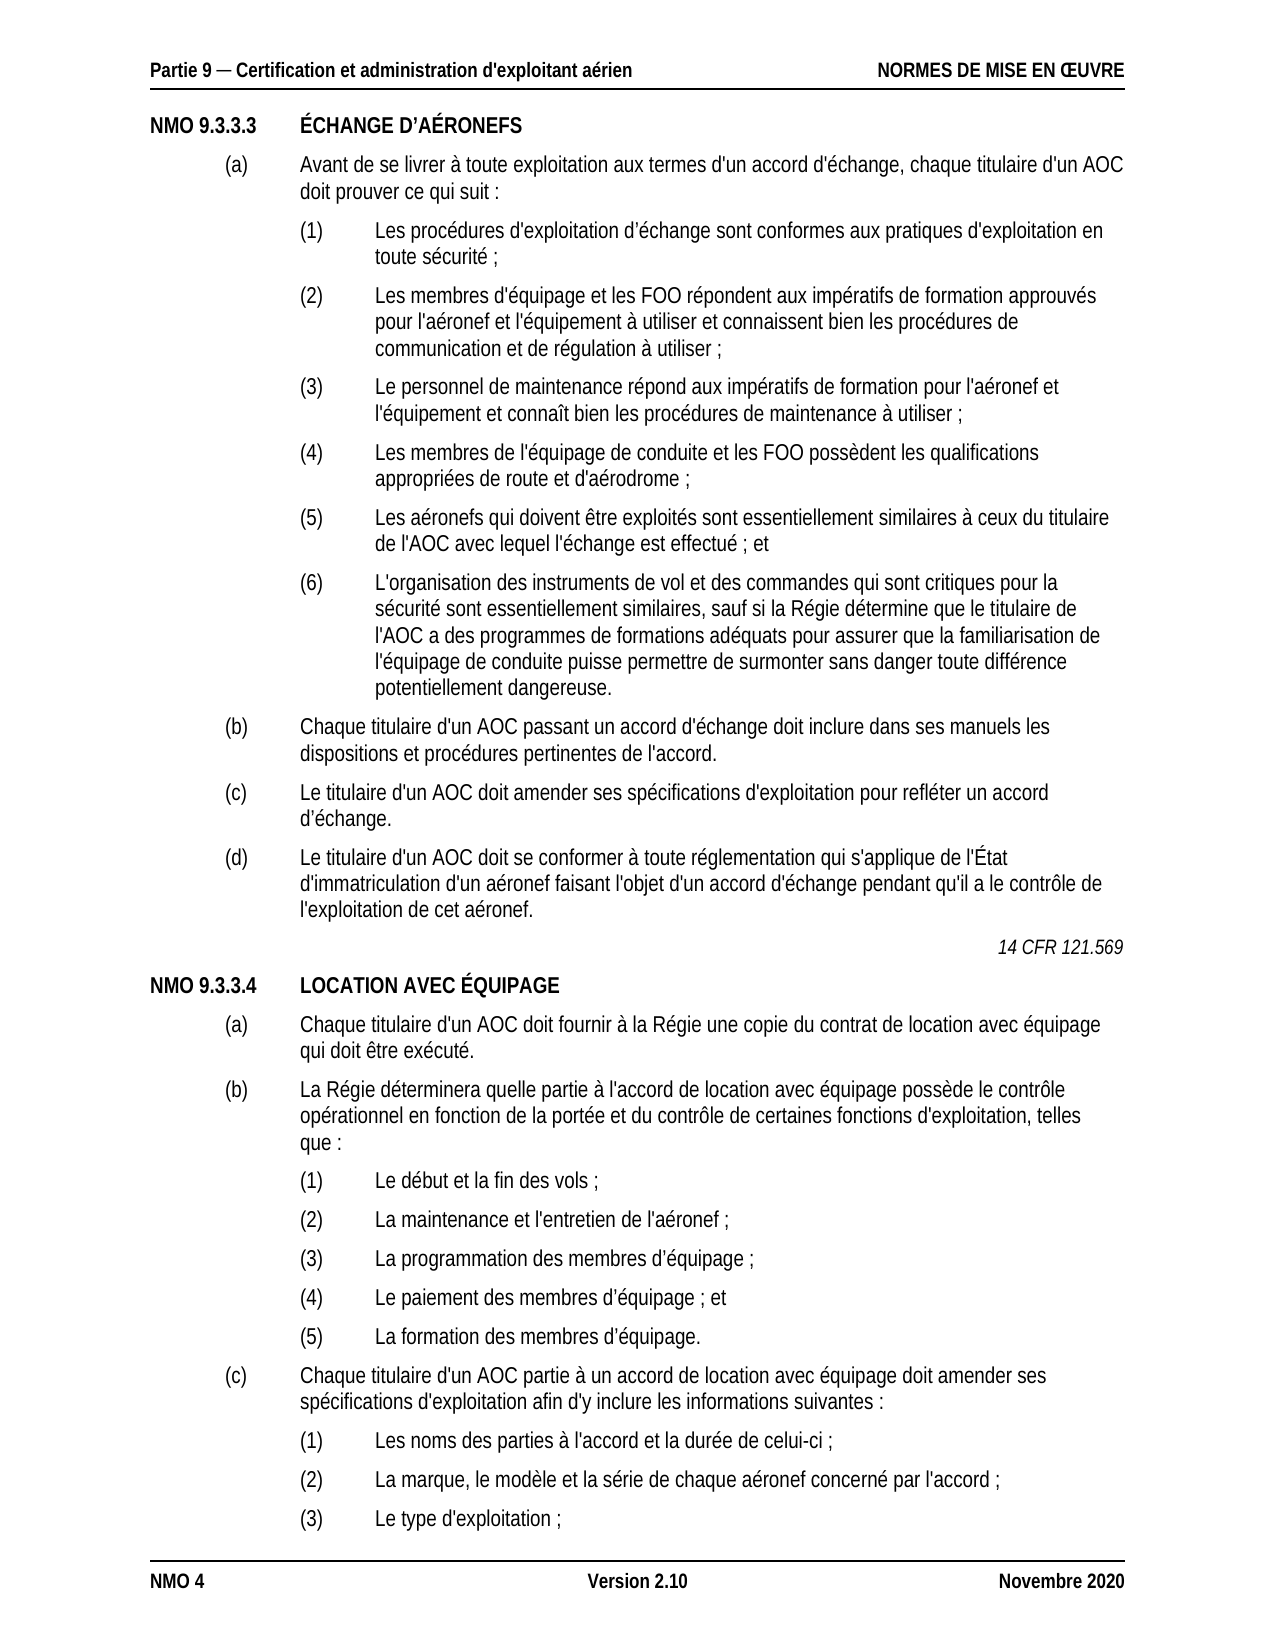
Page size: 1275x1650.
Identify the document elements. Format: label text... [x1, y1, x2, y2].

list La maintenance et l'entretien de l'aéronef ; [300, 1206, 1125, 1232]
subtitle NMO 9.3.3.3 Échange d’aéronefs [150, 112, 1125, 139]
list Les membres d'équipage et les FOO répondent aux impératifs de formation approuvés pour l'aéronef et l'équipement à utiliser et connaissent bien les procédures de communication et de régulation à utiliser ; [300, 282, 1125, 361]
list Le paiement des membres d’équipage ; et [300, 1284, 1125, 1310]
list Les membres de l'équipage de conduite et les FOO possèdent les qualifications appropriées de route et d'aérodrome ; [300, 438, 1125, 491]
subtitle NMO 9.3.3.4 Location avec équipage [150, 972, 1125, 998]
list Le type d'exploitation ; [300, 1504, 1125, 1531]
list Les procédures d'exploitation d’échange sont conformes aux pratiques d'exploitation en toute sécurité ; [300, 217, 1125, 269]
text La Régie déterminera quelle partie à l'accord de location avec équipage possède le contrôle opérationnel en fonction de la portée et du contrôle de certaines fonctions d'exploitation, telles que : [225, 1076, 1125, 1155]
text 14 CFR 121.569 [150, 935, 1125, 959]
text Le titulaire d'un AOC doit amender ses spécifications d'exploitation pour refléter un accord d’échange. [225, 778, 1125, 831]
list Le personnel de maintenance répond aux impératifs de formation pour l'aéronef et l'équipement et connaît bien les procédures de maintenance à utiliser ; [300, 373, 1125, 426]
list Avant de se livrer à toute exploitation aux termes d'un accord d'échange, chaque titulaire d'un AOC doit prouver ce qui suit : [225, 151, 1125, 204]
list Le début et la fin des vols ; [300, 1167, 1125, 1194]
list Les aéronefs qui doivent être exploités sont essentiellement similaires à ceux du titulaire de l'AOC avec lequel l'échange est effectué ; et [300, 504, 1125, 556]
list Les noms des parties à l'accord et la durée de celui-ci ; [300, 1427, 1125, 1453]
list La programmation des membres d’équipage ; [300, 1245, 1125, 1271]
text Chaque titulaire d'un AOC partie à un accord de location avec équipage doit amender ses spécifications d'exploitation afin d'y inclure les informations suivantes : [225, 1362, 1125, 1414]
list La formation des membres d’équipage. [300, 1323, 1125, 1349]
text Chaque titulaire d'un AOC passant un accord d'échange doit inclure dans ses manuels les dispositions et procédures pertinentes de l'accord. [225, 713, 1125, 766]
list L'organisation des instruments de vol et des commandes qui sont critiques pour la sécurité sont essentiellement similaires, sauf si la Régie détermine que le titulaire de l'AOC a des programmes de formations adéquats pour assurer que la familiarisation de l'équipage de conduite puisse permettre de surmonter sans danger toute différence potentiellement dangereuse. [300, 569, 1125, 701]
list Chaque titulaire d'un AOC doit fournir à la Régie une copie du contrat de location avec équipage qui doit être exécuté. [225, 1011, 1125, 1063]
text Le titulaire d'un AOC doit se conformer à toute réglementation qui s'applique de l'État d'immatriculation d'un aéronef faisant l'objet d'un accord d'échange pendant qu'il a le contrôle de l'exploitation de cet aéronef. [225, 844, 1125, 923]
list La marque, le modèle et la série de chaque aéronef concerné par l'accord ; [300, 1466, 1125, 1492]
